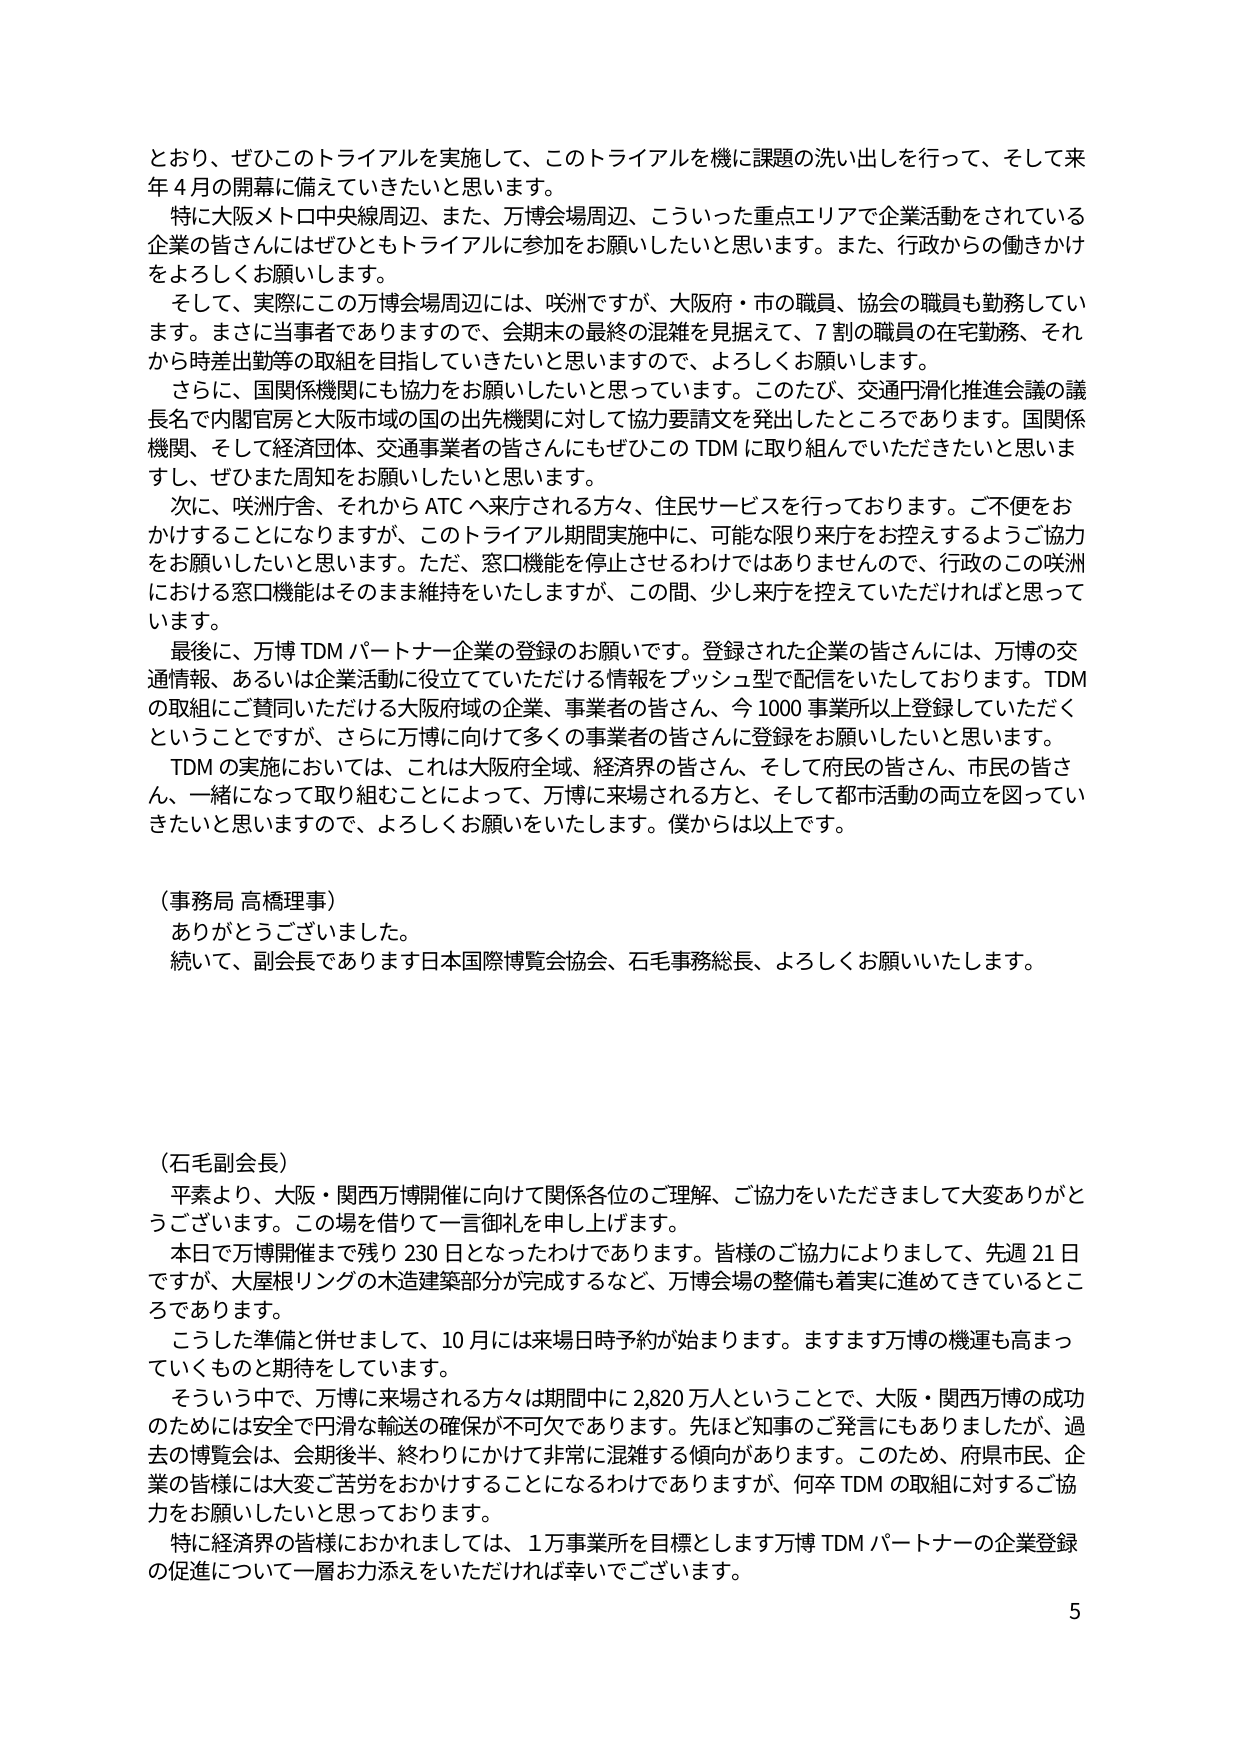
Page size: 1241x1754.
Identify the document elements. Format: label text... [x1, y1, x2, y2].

text 本日で万博開催まで残り230日となったわけであります。皆様のご協力によりまして、先週21日ですが、大屋根リングの木造建築部分が完成するなど、万博会場の整備も着実に進めてきているところであります。 [148, 1238, 1093, 1325]
text そういう中で、万博に来場される方々は期間中に2,820万人ということで、大阪・関西万博の成功のためには安全で円滑な輸送の確保が不可欠であります。先ほど知事のご発言にもありましたが、過去の博覧会は、会期後半、終わりにかけて非常に混雑する傾向があります。このため、府県市民、企業の皆様には大変ご苦労をおかけすることになるわけでありますが、何卒TDMの取組に対するご協力をお願いしたいと思っております。 [148, 1383, 1093, 1528]
text そして、実際にこの万博会場周辺には、咲洲ですが、大阪府・市の職員、協会の職員も勤務しています。まさに当事者でありますので、会期末の最終の混雑を見据えて、7割の職員の在宅勤務、それから時差出勤等の取組を目指していきたいと思いますので、よろしくお願いします。 [148, 289, 1093, 375]
text 平素より、大阪・関西万博開催に向けて関係各位のご理解、ご協力をいただきまして大変ありがとうございます。この場を借りて一言御礼を申し上げます。 [148, 1180, 1093, 1238]
text ありがとうございました。 [148, 917, 1093, 946]
text （石毛副会長） [148, 1141, 1126, 1180]
text 特に大阪メトロ中央線周辺、また、万博会場周辺、こういった重点エリアで企業活動をされている企業の皆さんにはぜひともトライアルに参加をお願いしたいと思います。また、行政からの働きかけをよろしくお願いします。 [148, 202, 1093, 288]
text こうした準備と併せまして、10月には来場日時予約が始まります。ますます万博の機運も高まっていくものと期待をしています。 [148, 1325, 1093, 1383]
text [148, 144, 1093, 201]
text 最後に、万博TDMパートナー企業の登録のお願いです。登録された企業の皆さんには、万博の交通情報、あるいは企業活動に役立てていただける情報をプッシュ型で配信をいたしております。TDMの取組にご賛同いただける大阪府域の企業、事業者の皆さん、今1000事業所以上登録していただくということですが、さらに万博に向けて多くの事業者の皆さんに登録をお願いしたいと思います。 [148, 636, 1093, 752]
text 特に経済界の皆様におかれましては、１万事業所を目標とします万博TDMパートナーの企業登録の促進について一層お力添えをいただければ幸いでございます。 [148, 1528, 1093, 1586]
text 次に、咲洲庁舎、それからATCへ来庁される方々、住民サービスを行っております。ご不便をおかけすることになりますが、このトライアル期間実施中に、可能な限り来庁をお控えするようご協力をお願いしたいと思います。ただ、窓口機能を停止させるわけではありませんので、行政のこの咲洲における窓口機能はそのまま維持をいたしますが、この間、少し来庁を控えていただければと思っています。 [148, 492, 1093, 636]
text TDMの実施においては、これは大阪府全域、経済界の皆さん、そして府民の皆さん、市民の皆さん、一緒になって取り組むことによって、万博に来場される方と、そして都市活動の両立を図っていきたいと思いますので、よろしくお願いをいたします。僕からは以上です。 [148, 752, 1093, 839]
text （事務局 高橋理事） [148, 879, 1126, 917]
text 続いて、副会長であります日本国際博覧会協会、石毛事務総長、よろしくお願いいたします。 [148, 947, 1093, 976]
text さらに、国関係機関にも協力をお願いしたいと思っています。このたび、交通円滑化推進会議の議長名で内閣官房と大阪市域の国の出先機関に対して協力要請文を発出したところであります。国関係機関、そして経済団体、交通事業者の皆さんにもぜひこのTDMに取り組んでいただきたいと思いますし、ぜひまた周知をお願いしたいと思います。 [148, 376, 1093, 491]
